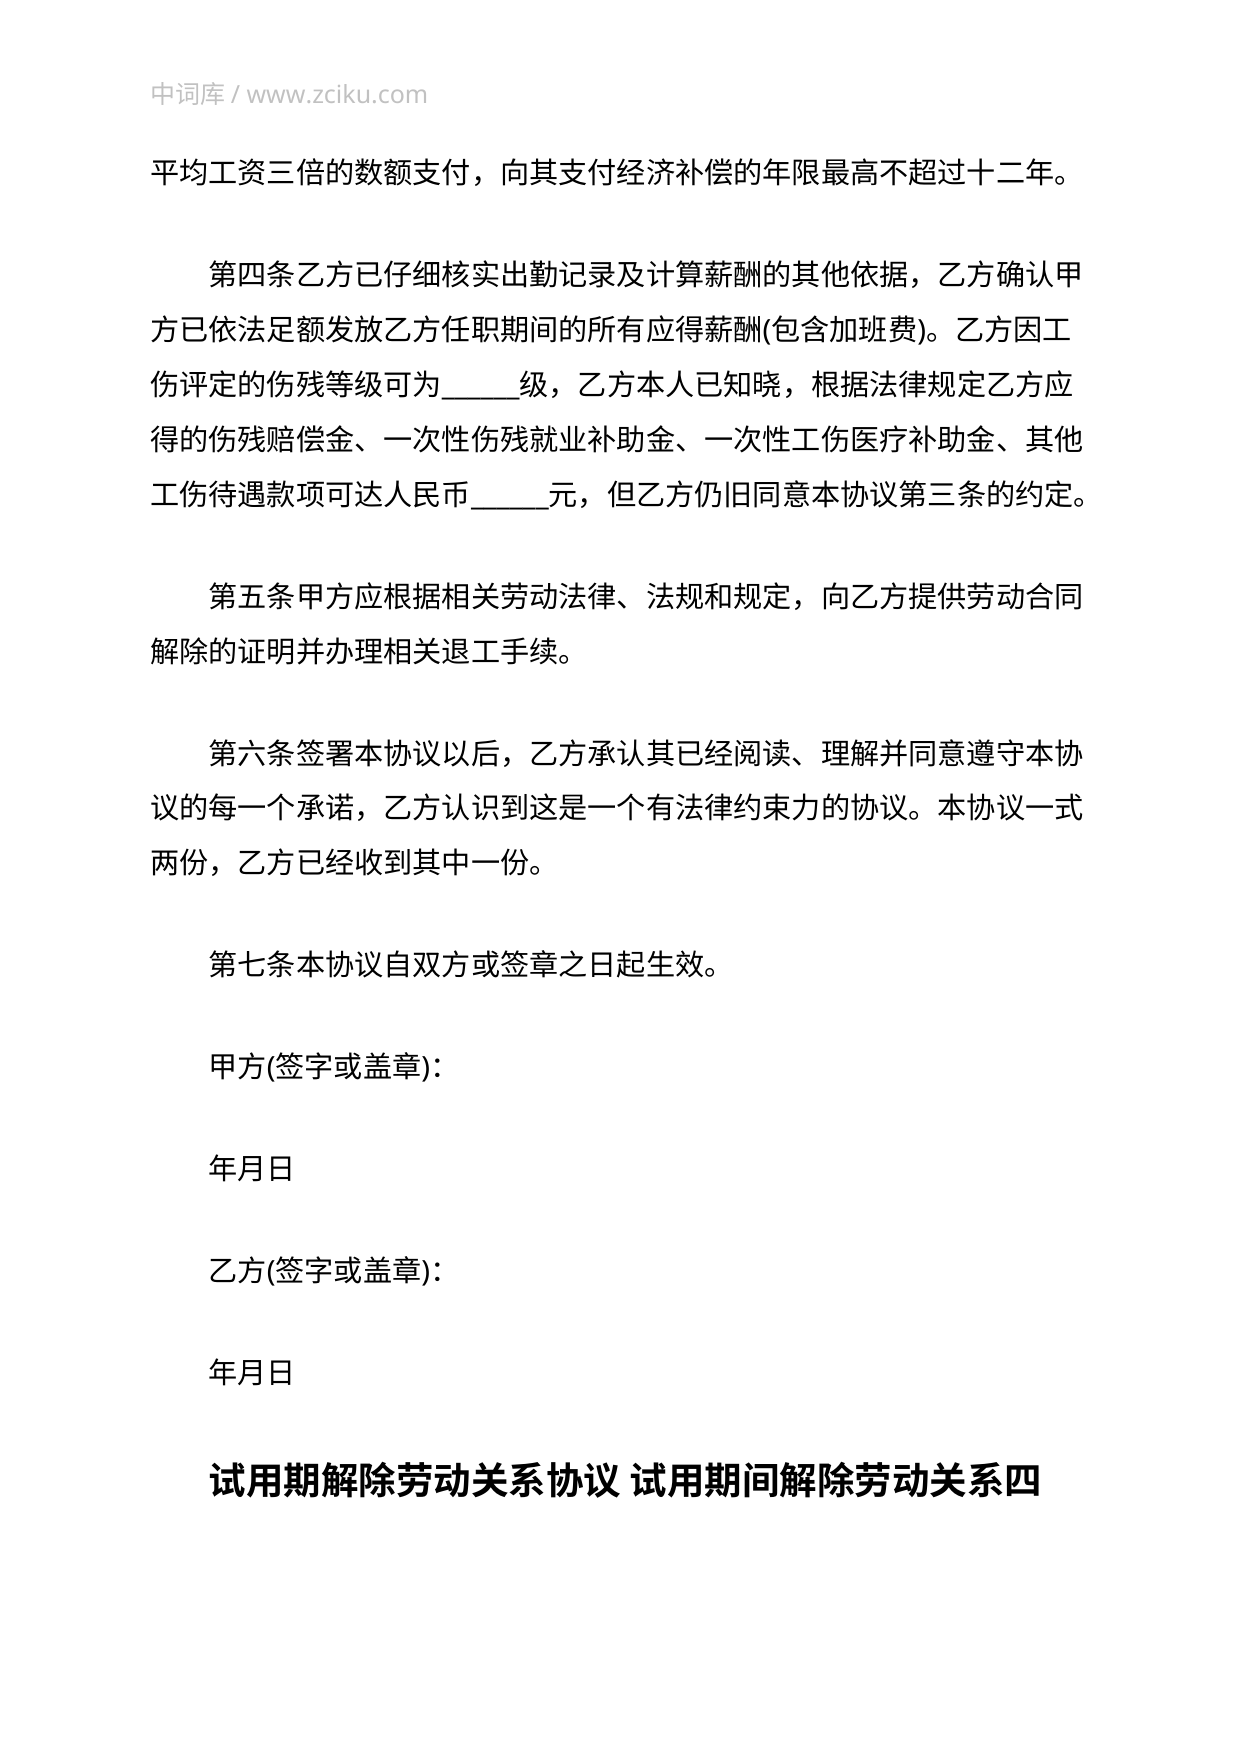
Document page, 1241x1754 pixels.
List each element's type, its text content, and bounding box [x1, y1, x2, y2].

text 年月日 [150, 1349, 1090, 1392]
text 第四条乙方已仔细核实出勤记录及计算薪酬的其他依据，乙方确认甲方已依法足额发放乙方任职期间的所有应得薪酬(包含加班费)。乙方因工伤评定的伤残等级可为______级，乙方本人已知晓，根据法律规定乙方应得的伤残赔偿金、一次性伤残就业补助金、一次性工伤医疗补助金、其他工伤待遇款项可达人民币______元，但乙方仍旧同意本协议第三条的约定。 [150, 252, 1090, 514]
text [150, 150, 1090, 192]
text 年月日 [150, 1146, 1090, 1188]
text 第七条本协议自双方或签章之日起生效。 [150, 942, 1090, 984]
text 试用期解除劳动关系协议 试用期间解除劳动关系四 [150, 1451, 1090, 1505]
text 第六条签署本协议以后，乙方承认其已经阅读、理解并同意遵守本协议的每一个承诺，乙方认识到这是一个有法律约束力的协议。本协议一式两份，乙方已经收到其中一份。 [150, 730, 1090, 882]
text 乙方(签字或盖章)： [150, 1247, 1090, 1290]
text 甲方(签字或盖章)： [150, 1043, 1090, 1086]
text 第五条甲方应根据相关劳动法律、法规和规定，向乙方提供劳动合同解除的证明并办理相关退工手续。 [150, 573, 1090, 671]
